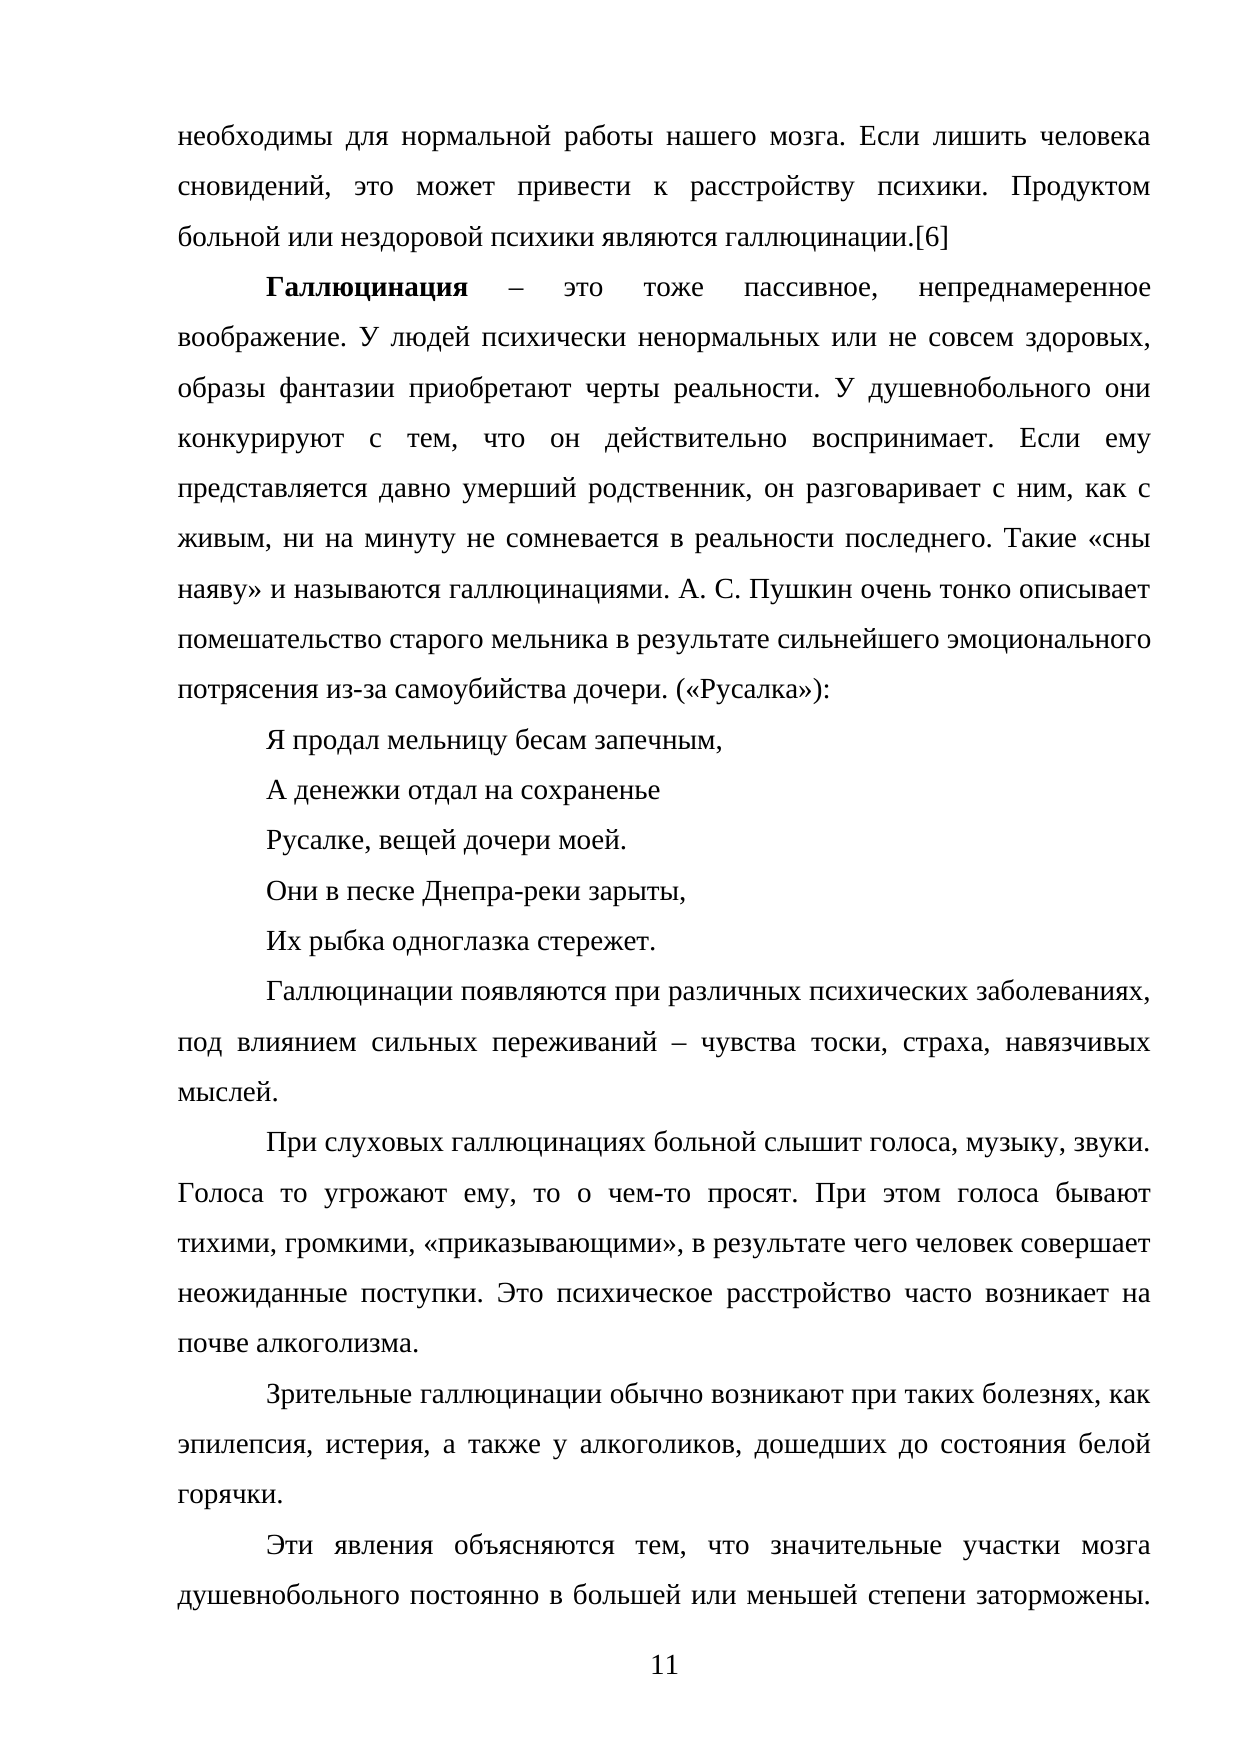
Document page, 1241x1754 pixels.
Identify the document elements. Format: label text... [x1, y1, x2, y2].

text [177, 1527, 1152, 1611]
text Я продал мельницу бесам запечным, [177, 722, 1152, 755]
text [177, 118, 1152, 252]
text Галлюцинация – это тоже пассивное, непреднамеренное воображение. У людей психически ненормальных или не совсем здоровых, образы фантазии приобретают черты реальности. У душевнобольного они конкурируют с тем, что он действительно воспринимает. Если ему представляется давно умерший родственник, он разговаривает с ним, как с живым, ни на минуту не сомневается в реальности последнего. Такие «сны наяву» и называются галлюцинациями. А. С. Пушкин очень тонко описывает помешательство старого мельника в результате сильнейшего эмоционального потрясения из-за самоубийства дочери. («Русалка»): [177, 269, 1152, 705]
text А денежки отдал на сохраненье [177, 772, 1152, 806]
text При слуховых галлюцинациях больной слышит голоса, музыку, звуки. Голоса то угрожают ему, то о чем-то просят. При этом голоса бывают тихими, громкими, «приказывающими», в результате чего человек совершает неожиданные поступки. Это психическое расстройство часто возникает на почве алкоголизма. [177, 1124, 1152, 1359]
text Зрительные галлюцинации обычно возникают при таких болезнях, как эпилепсия, истерия, а также у алкоголиков, дошедших до состояния белой горячки. [177, 1376, 1152, 1510]
text Галлюцинации появляются при различных психических заболеваниях, под влиянием сильных переживаний – чувства тоски, страха, навязчивых мыслей. [177, 973, 1152, 1108]
text Они в песке Днепра-реки зарыты, [177, 873, 1152, 906]
text Русалке, вещей дочери моей. [177, 822, 1152, 856]
text Их рыбка одноглазка стережет. [177, 923, 1152, 957]
